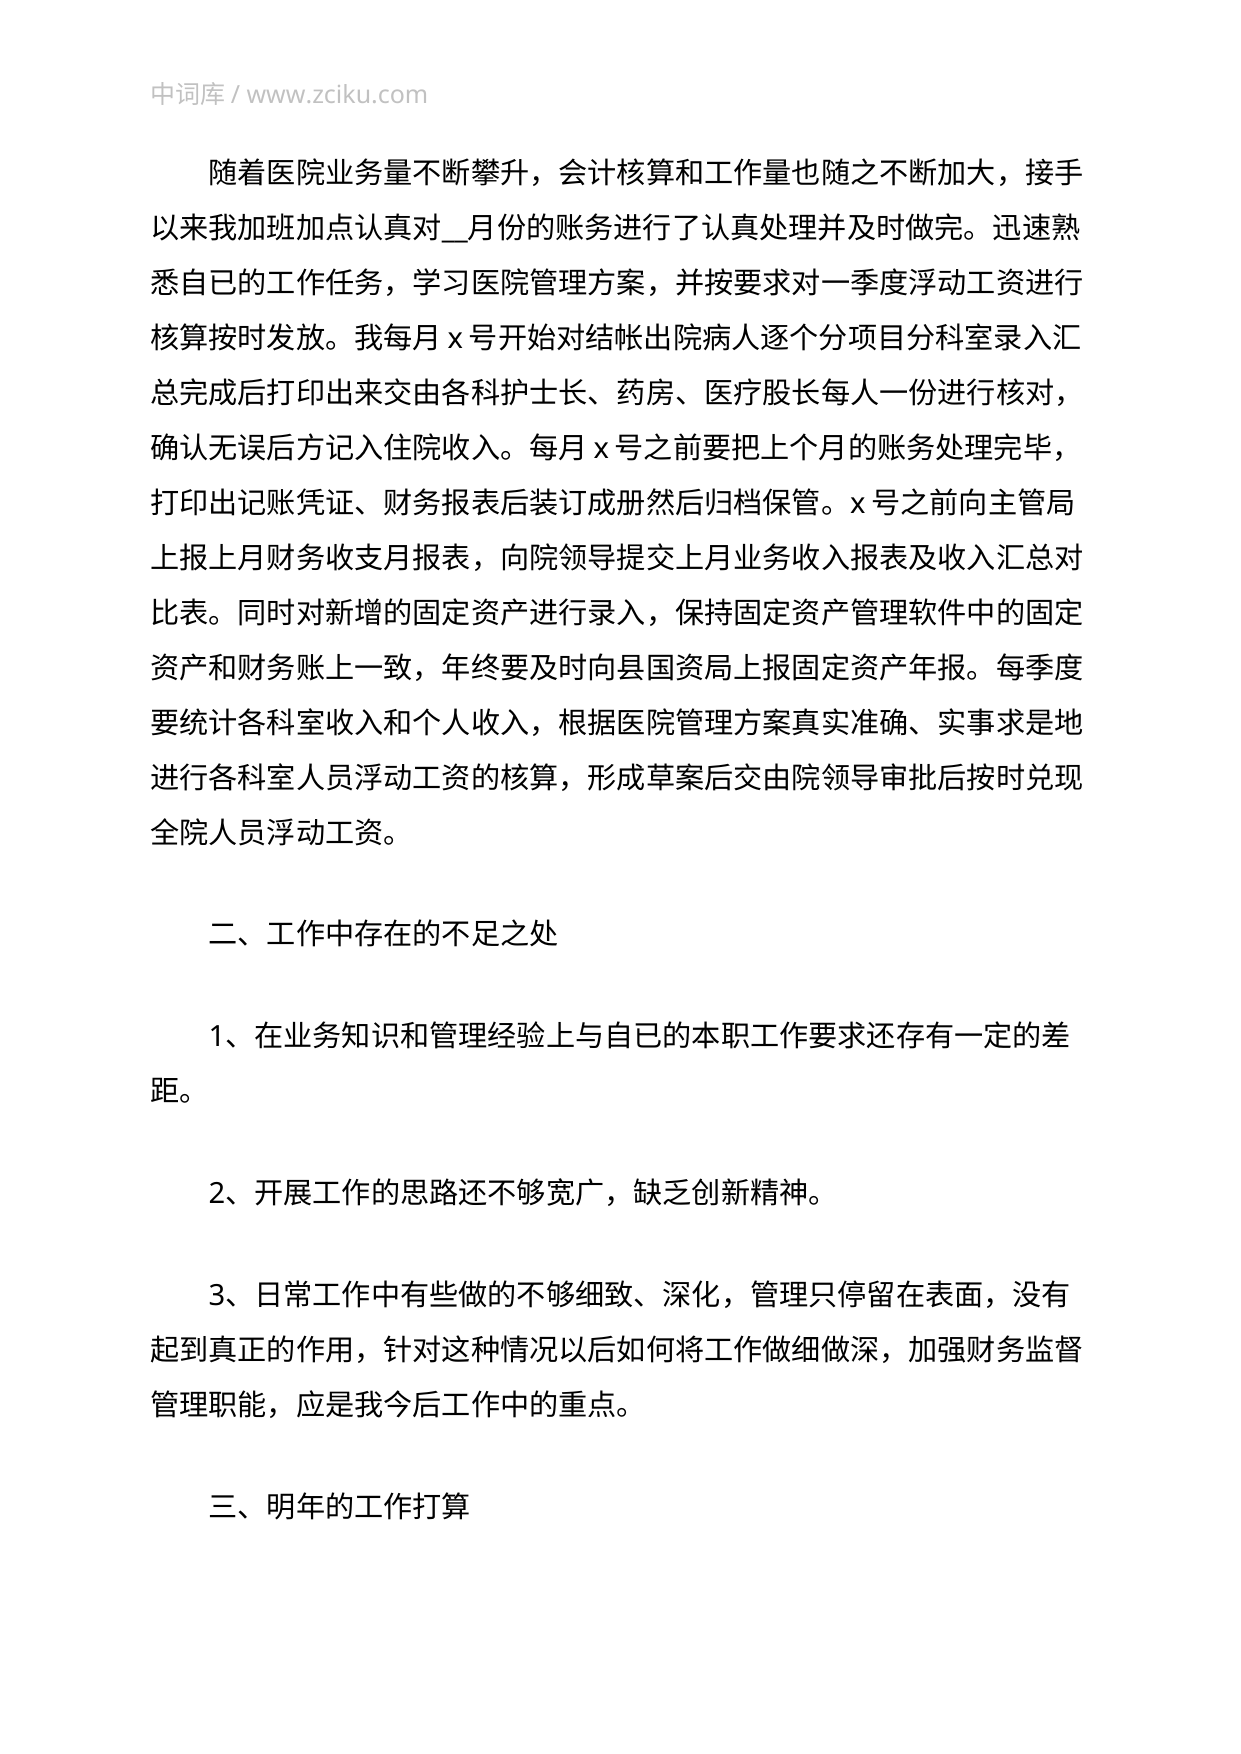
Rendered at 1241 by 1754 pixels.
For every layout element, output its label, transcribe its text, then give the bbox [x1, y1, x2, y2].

text 二、工作中存在的不足之处 [150, 911, 1090, 953]
text 三、明年的工作打算 [150, 1483, 1090, 1525]
text 随着医院业务量不断攀升，会计核算和工作量也随之不断加大，接手以来我加班加点认真对__月份的账务进行了认真处理并及时做完。迅速熟悉自已的工作任务，学习医院管理方案，并按要求对一季度浮动工资进行核算按时发放。我每月x号开始对结帐出院病人逐个分项目分科室录入汇总完成后打印出来交由各科护士长、药房、医疗股长每人一份进行核对，确认无误后方记入住院收入。每月x号之前要把上个月的账务处理完毕，打印出记账凭证、财务报表后装订成册然后归档保管。x号之前向主管局上报上月财务收支月报表，向院领导提交上月业务收入报表及收入汇总对比表。同时对新增的固定资产进行录入，保持固定资产管理软件中的固定资产和财务账上一致，年终要及时向县国资局上报固定资产年报。每季度要统计各科室收入和个人收入，根据医院管理方案真实准确、实事求是地进行各科室人员浮动工资的核算，形成草案后交由院领导审批后按时兑现全院人员浮动工资。 [150, 150, 1090, 851]
text 1、在业务知识和管理经验上与自已的本职工作要求还存有一定的差距。 [150, 1013, 1090, 1110]
text 3、日常工作中有些做的不够细致、深化，管理只停留在表面，没有起到真正的作用，针对这种情况以后如何将工作做细做深，加强财务监督管理职能，应是我今后工作中的重点。 [150, 1271, 1090, 1424]
text 2、开展工作的思路还不够宽广，缺乏创新精神。 [150, 1169, 1090, 1212]
